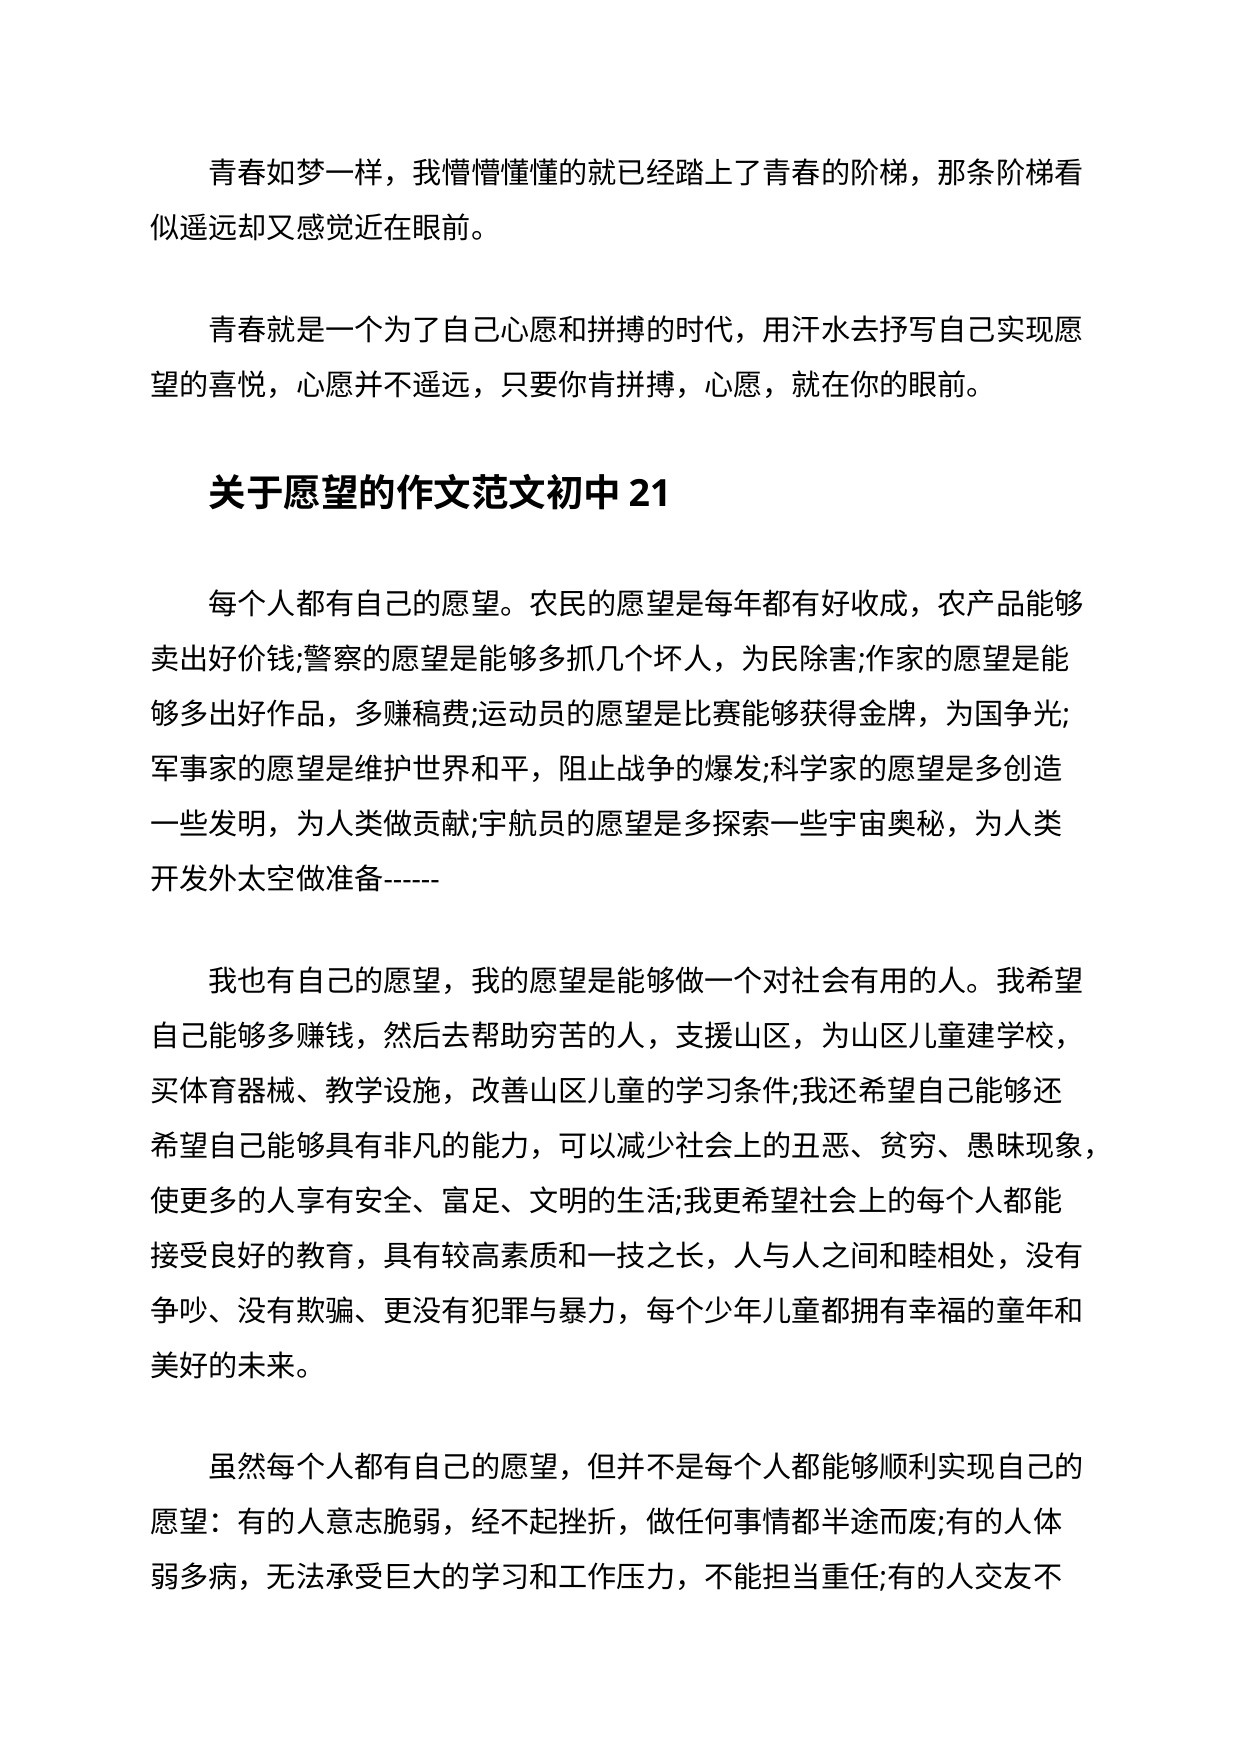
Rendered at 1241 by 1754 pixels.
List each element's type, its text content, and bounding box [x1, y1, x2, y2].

text 关于愿望的作文范文初中21 [150, 463, 1090, 518]
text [150, 1444, 1090, 1596]
text 青春就是一个为了自己心愿和拼搏的时代，用汗水去抒写自己实现愿望的喜悦，心愿并不遥远，只要你肯拼搏，心愿，就在你的眼前。 [150, 307, 1090, 404]
text 我也有自己的愿望，我的愿望是能够做一个对社会有用的人。我希望自己能够多赚钱，然后去帮助穷苦的人，支援山区，为山区儿童建学校，买体育器械、教学设施，改善山区儿童的学习条件;我还希望自己能够还希望自己能够具有非凡的能力，可以减少社会上的丑恶、贫穷、愚昧现象，使更多的人享有安全、富足、文明的生活;我更希望社会上的每个人都能接受良好的教育，具有较高素质和一技之长，人与人之间和睦相处，没有争吵、没有欺骗、更没有犯罪与暴力，每个少年儿童都拥有幸福的童年和美好的未来。 [150, 958, 1090, 1384]
text 每个人都有自己的愿望。农民的愿望是每年都有好收成，农产品能够卖出好价钱;警察的愿望是能够多抓几个坏人，为民除害;作家的愿望是能够多出好作品，多赚稿费;运动员的愿望是比赛能够获得金牌，为国争光;军事家的愿望是维护世界和平，阻止战争的爆发;科学家的愿望是多创造一些发明，为人类做贡献;宇航员的愿望是多探索一些宇宙奥秘，为人类开发外太空做准备------ [150, 581, 1090, 898]
text 青春如梦一样，我懵懵懂懂的就已经踏上了青春的阶梯，那条阶梯看似遥远却又感觉近在眼前。 [150, 150, 1090, 247]
